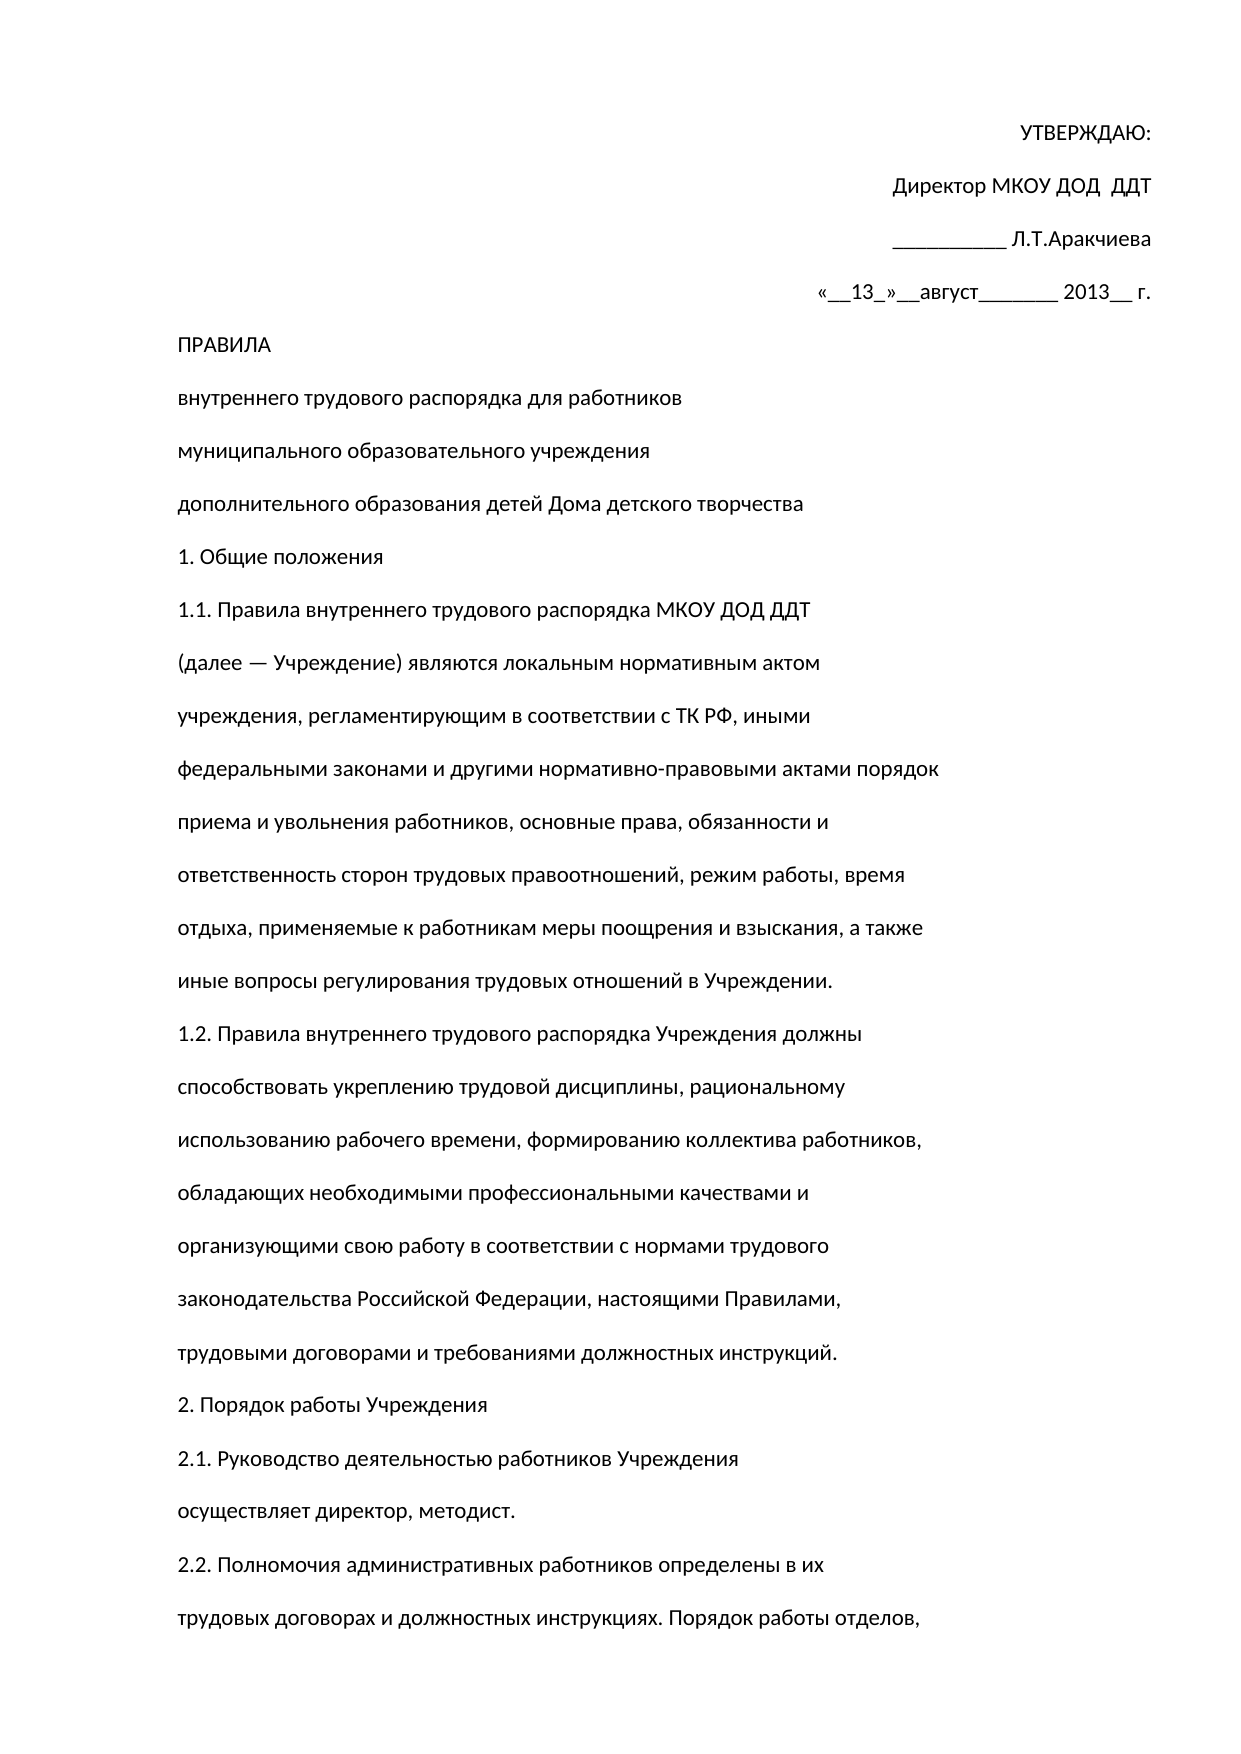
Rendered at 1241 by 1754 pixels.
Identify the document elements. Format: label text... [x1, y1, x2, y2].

text 1.2. Правила внутреннего трудового распорядка Учреждения должны [177, 1019, 1152, 1047]
text ответственность сторон трудовых правоотношений, режим работы, время [177, 860, 1152, 888]
text внутреннего трудового распорядка для работников [177, 383, 1152, 411]
text законодательства Российской Федерации, настоящими Правилами, [177, 1284, 1152, 1313]
text приема и увольнения работников, основные права, обязанности и [177, 807, 1152, 835]
text способствовать укреплению трудовой дисциплины, рациональному [177, 1072, 1152, 1101]
text иные вопросы регулирования трудовых отношений в Учреждении. [177, 966, 1152, 994]
text осуществляет директор, методист. [177, 1497, 1152, 1525]
text 1.1. Правила внутреннего трудового распорядка МКОУ ДОД ДДТ [177, 595, 1152, 623]
text трудовых договорах и должностных инструкциях. Порядок работы отделов, [177, 1603, 1152, 1631]
text 2.2. Полномочия административных работников определены в их [177, 1550, 1152, 1578]
text 1. Общие положения [177, 542, 1152, 570]
text организующими свою работу в соответствии с нормами трудового [177, 1232, 1152, 1259]
text (далее — Учреждение) являются локальным нормативным актом [177, 648, 1152, 676]
text обладающих необходимыми профессиональными качествами и [177, 1178, 1152, 1207]
text Директор МКОУ ДОД ДДТ [177, 171, 1152, 199]
text «__13_»__август_______ 2013__ г. [177, 277, 1152, 305]
text УТВЕРЖДАЮ: [177, 118, 1152, 146]
text использованию рабочего времени, формированию коллектива работников, [177, 1126, 1152, 1153]
text отдыха, применяемые к работникам меры поощрения и взыскания, а также [177, 913, 1152, 941]
text трудовыми договорами и требованиями должностных инструкций. [177, 1338, 1152, 1366]
text дополнительного образования детей Дома детского творчества [177, 489, 1152, 517]
text __________ Л.Т.Аракчиева [177, 224, 1152, 252]
text муниципального образовательного учреждения [177, 436, 1152, 464]
text 2.1. Руководство деятельностью работников Учреждения [177, 1444, 1152, 1472]
text учреждения, регламентирующим в соответствии с ТК РФ, иными [177, 701, 1152, 729]
text ПРАВИЛА [177, 330, 1152, 358]
text федеральными законами и другими нормативно-правовыми актами порядок [177, 754, 1152, 782]
text 2. Порядок работы Учреждения [177, 1391, 1152, 1419]
